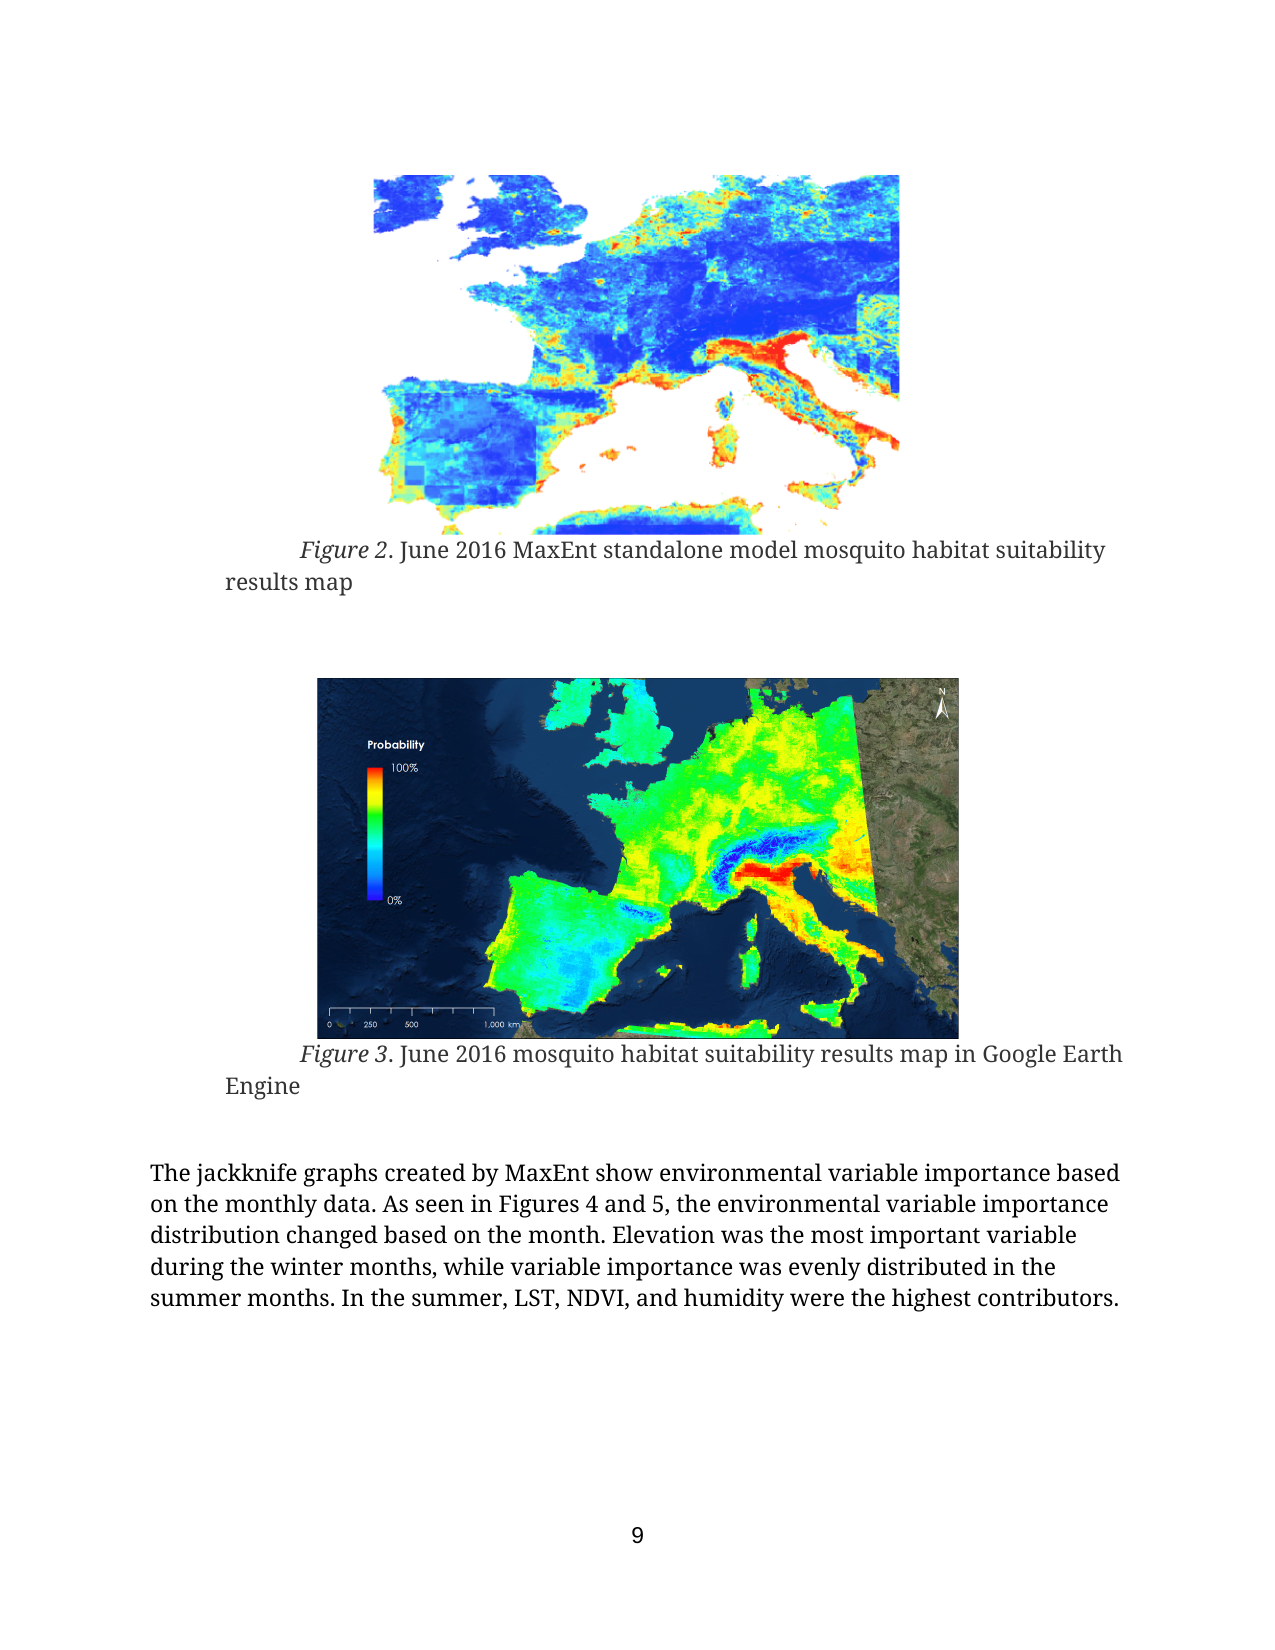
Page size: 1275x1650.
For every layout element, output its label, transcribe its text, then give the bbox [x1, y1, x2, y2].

text The jackknife graphs created by MaxEnt show environmental variable importance based on the monthly data. As seen in Figures 4 and 5, the environmental variable importance distribution changed based on the month. Elevation was the most important variable during the winter months, while variable importance was evenly distributed in the summer months. In the summer, LST, NDVI, and humidity were the highest contributors. [150, 1157, 1125, 1313]
picture [373, 175, 901, 535]
picture [317, 678, 959, 1039]
